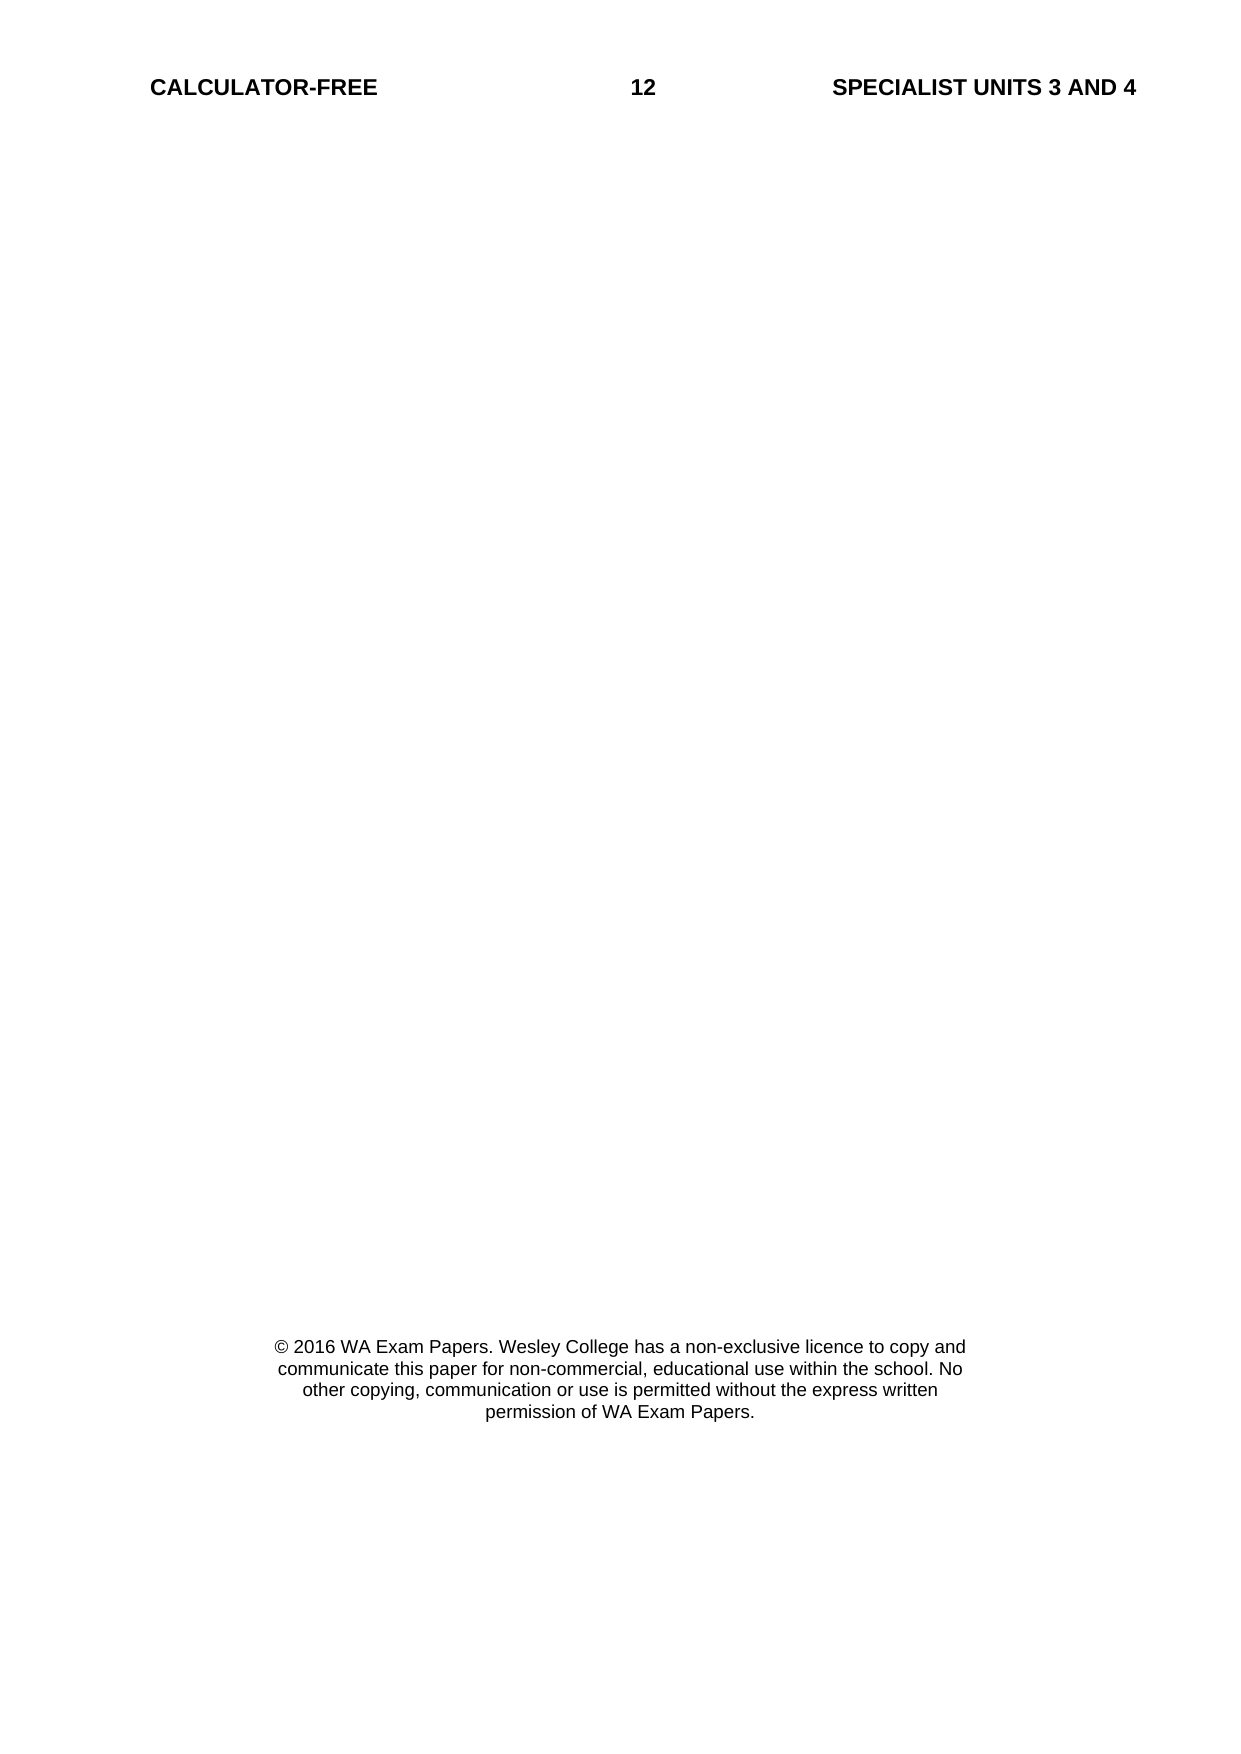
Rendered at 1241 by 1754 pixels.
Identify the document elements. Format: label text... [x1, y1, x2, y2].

text © 2016 WA Exam Papers. Wesley College has a non-exclusive licence to copy and communicate this paper for non-commercial, educational use within the school. No other copying, communication or use is permitted without the express written permission of WA Exam Papers. [268, 1336, 972, 1422]
